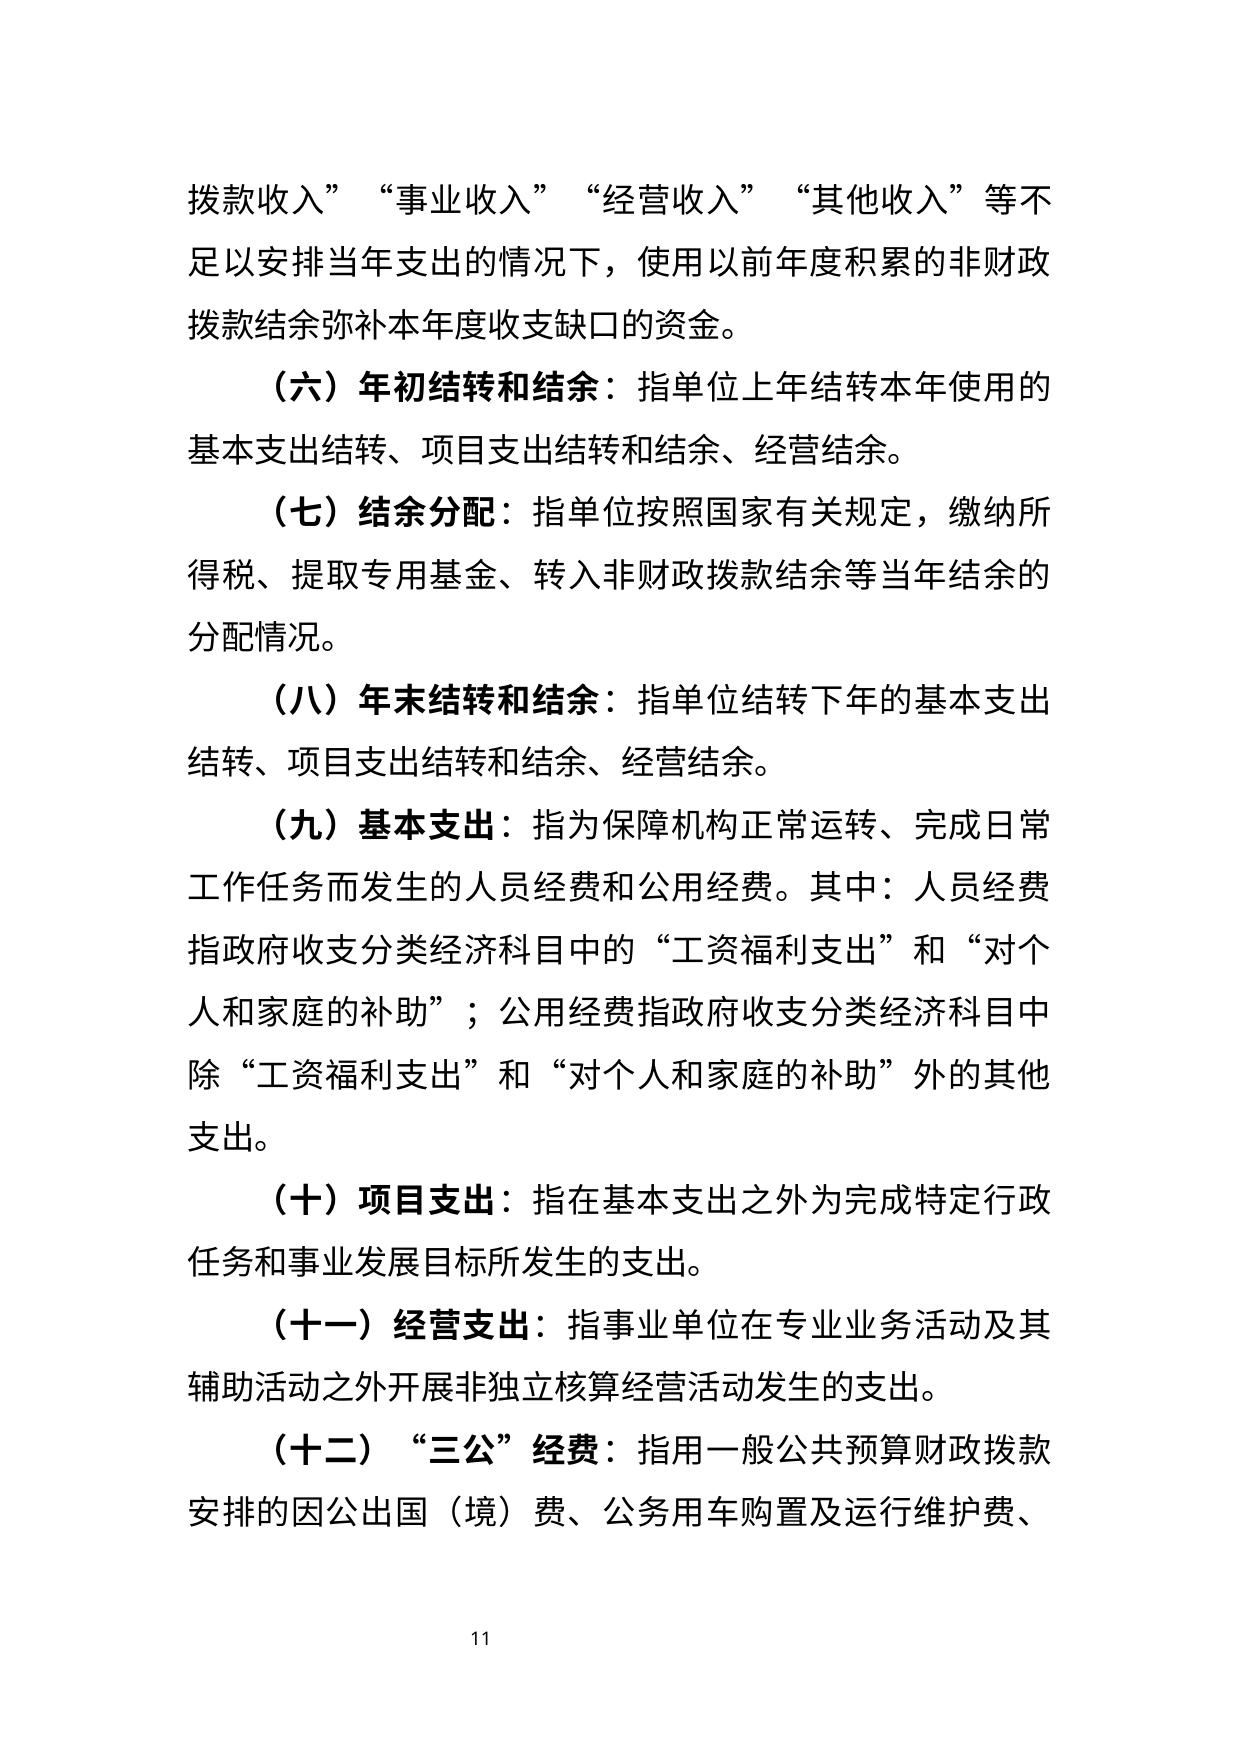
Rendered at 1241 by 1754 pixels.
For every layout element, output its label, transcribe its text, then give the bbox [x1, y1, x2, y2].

text （六）年初结转和结余：指单位上年结转本年使用的基本支出结转、项目支出结转和结余、经营结余。 [187, 349, 1053, 474]
text （十）项目支出：指在基本支出之外为完成特定行政任务和事业发展目标所发生的支出。 [187, 1162, 1053, 1287]
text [187, 162, 1053, 349]
text （十一）经营支出：指事业单位在专业业务活动及其辅助活动之外开展非独立核算经营活动发生的支出。 [187, 1287, 1053, 1412]
text （七）结余分配：指单位按照国家有关规定，缴纳所得税、提取专用基金、转入非财政拨款结余等当年结余的分配情况。 [187, 474, 1053, 662]
text （八）年末结转和结余：指单位结转下年的基本支出结转、项目支出结转和结余、经营结余。 [187, 662, 1053, 787]
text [187, 1412, 1053, 1537]
text （九）基本支出：指为保障机构正常运转、完成日常工作任务而发生的人员经费和公用经费。其中：人员经费指政府收支分类经济科目中的“工资福利支出”和“对个人和家庭的补助”；公用经费指政府收支分类经济科目中除“工资福利支出”和“对个人和家庭的补助”外的其他支出。 [187, 787, 1053, 1162]
